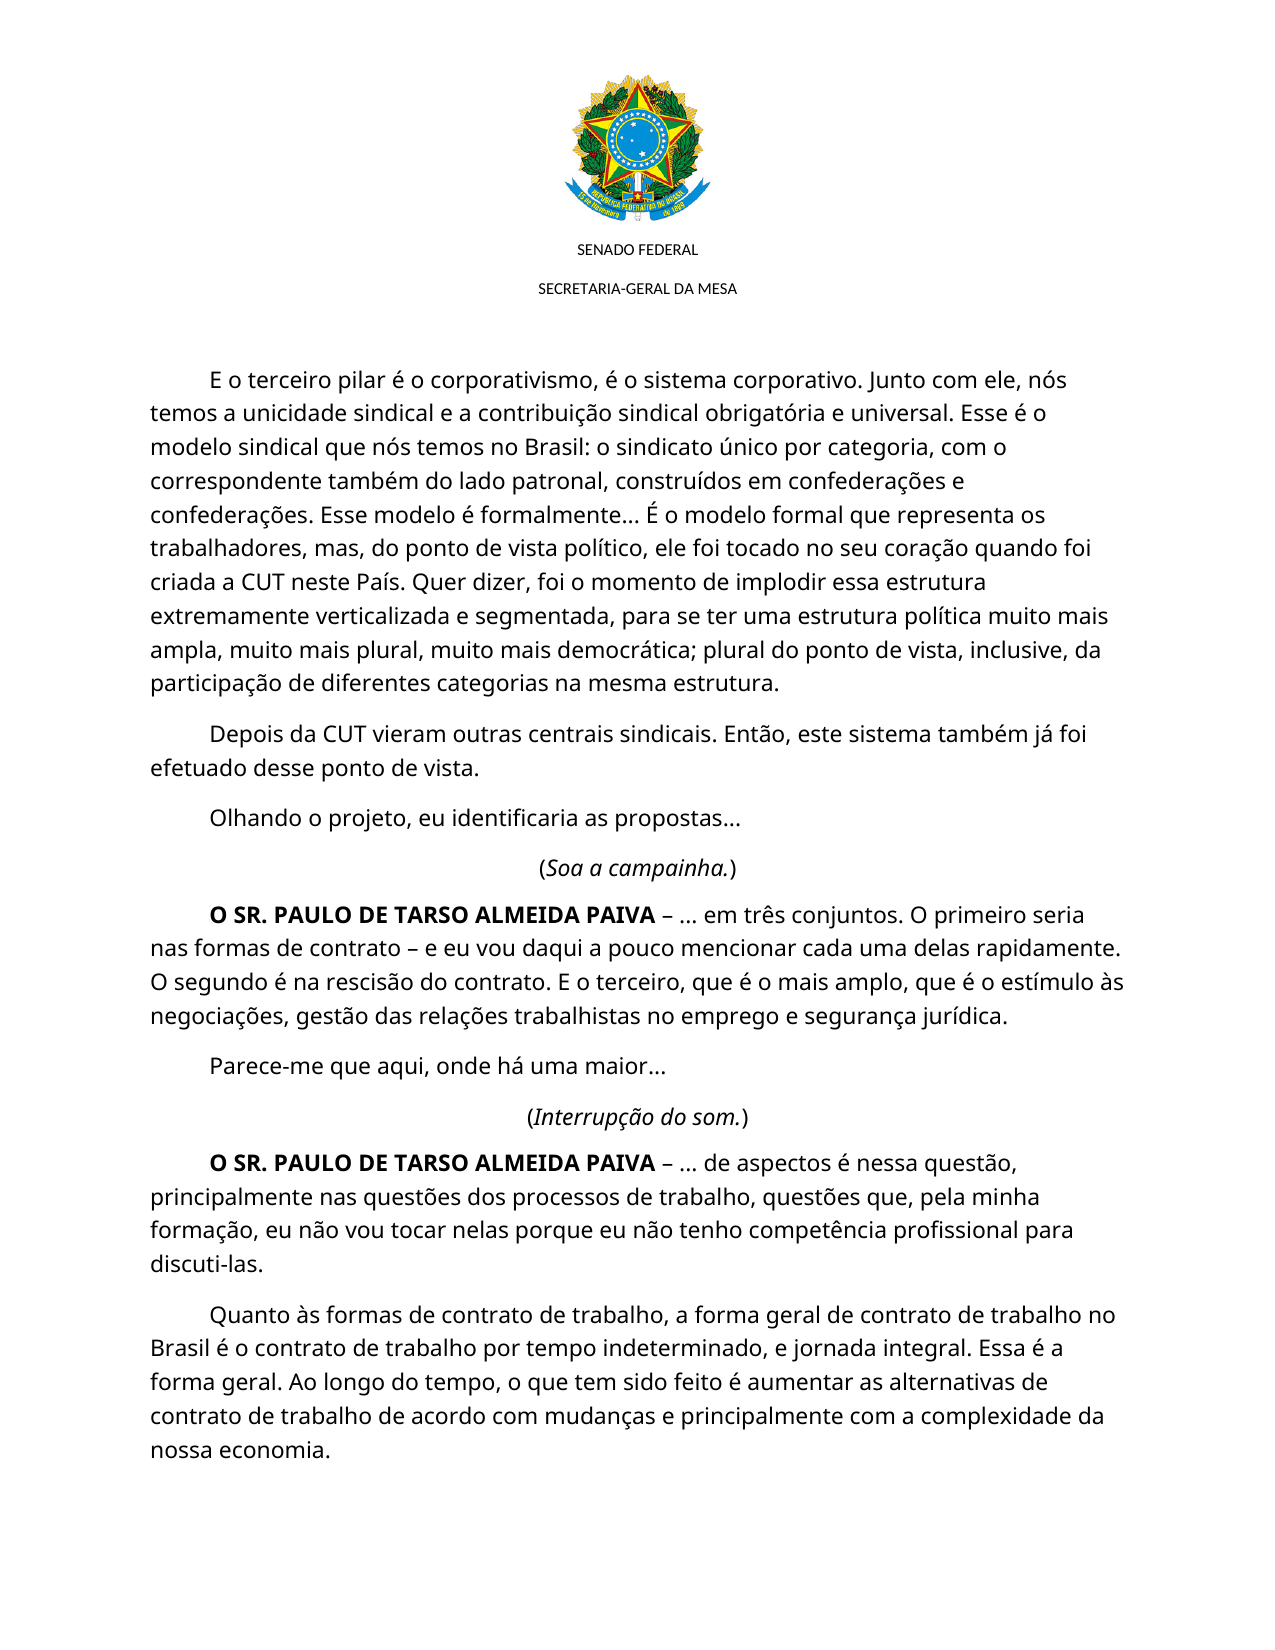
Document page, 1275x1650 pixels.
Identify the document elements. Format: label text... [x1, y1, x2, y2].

text O SR. PAULO DE TARSO ALMEIDA PAIVA – ... em três conjuntos. O primeiro seria nas formas de contrato – e eu vou daqui a pouco mencionar cada uma delas rapidamente. O segundo é na rescisão do contrato. E o terceiro, que é o mais amplo, que é o estímulo às negociações, gestão das relações trabalhistas no emprego e segurança jurídica. [150, 898, 1125, 1031]
text Parece-me que aqui, onde há uma maior... [150, 1050, 1125, 1081]
text O SR. PAULO DE TARSO ALMEIDA PAIVA – ... de aspectos é nessa questão, principalmente nas questões dos processos de trabalho, questões que, pela minha formação, eu não vou tocar nelas porque eu não tenho competência profissional para discuti-las. [150, 1147, 1125, 1279]
text (Soa a campainha.) [150, 852, 1125, 883]
picture [564, 75, 711, 221]
text Quanto às formas de contrato de trabalho, a forma geral de contrato de trabalho no Brasil é o contrato de trabalho por tempo indeterminado, e jornada integral. Essa é a forma geral. Ao longo do tempo, o que tem sido feito é aumentar as alternativas de contrato de trabalho de acordo com mudanças e principalmente com a complexidade da nossa economia. [150, 1298, 1125, 1465]
text (Interrupção do som.) [150, 1101, 1125, 1132]
text Olhando o projeto, eu identificaria as propostas... [150, 802, 1125, 833]
text E o terceiro pilar é o corporativismo, é o sistema corporativo. Junto com ele, nós temos a unicidade sindical e a contribuição sindical obrigatória e universal. Esse é o modelo sindical que nós temos no Brasil: o sindicato único por categoria, com o correspondente também do lado patronal, construídos em confederações e confederações. Esse modelo é formalmente... É o modelo formal que representa os trabalhadores, mas, do ponto de vista político, ele foi tocado no seu coração quando foi criada a CUT neste País. Quer dizer, foi o momento de implodir essa estrutura extremamente verticalizada e segmentada, para se ter uma estrutura política muito mais ampla, muito mais plural, muito mais democrática; plural do ponto de vista, inclusive, da participação de diferentes categorias na mesma estrutura. [150, 363, 1125, 698]
text Depois da CUT vieram outras centrais sindicais. Então, este sistema também já foi efetuado desse ponto de vista. [150, 718, 1125, 783]
